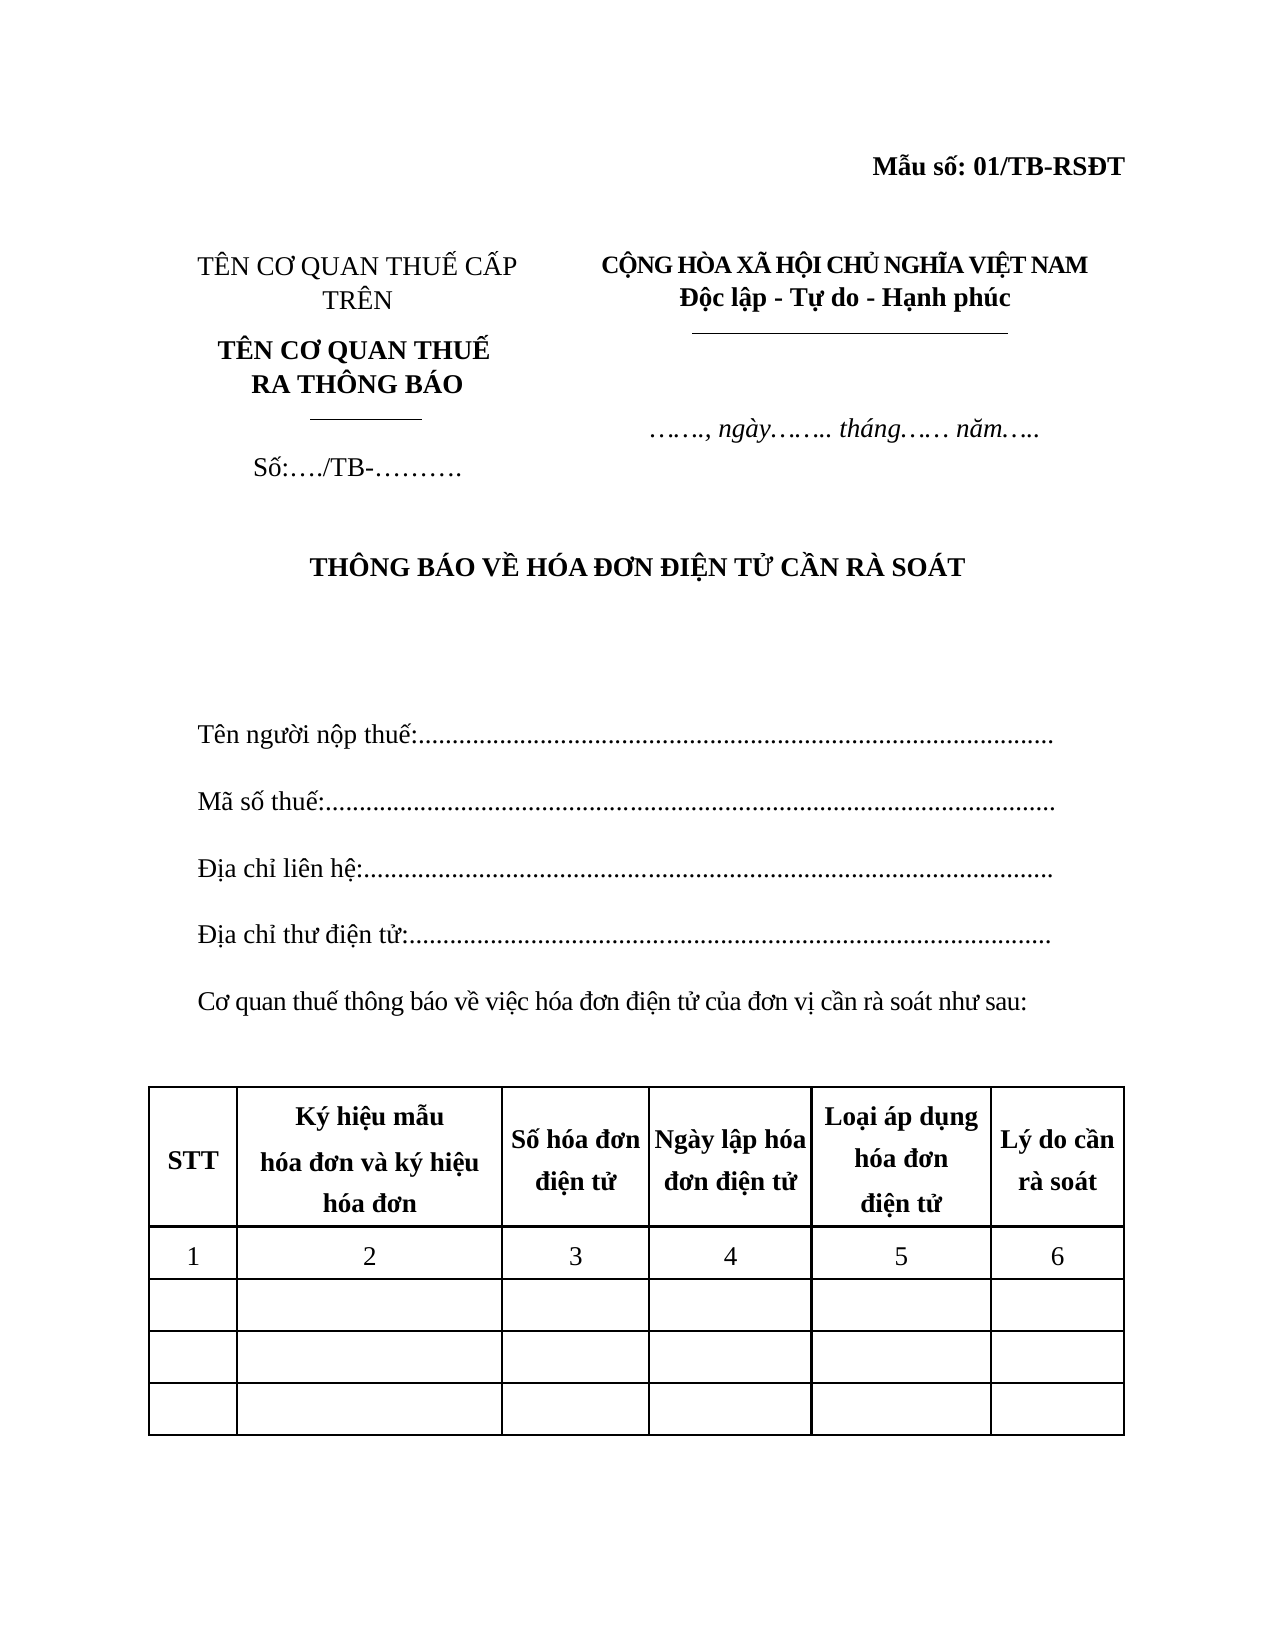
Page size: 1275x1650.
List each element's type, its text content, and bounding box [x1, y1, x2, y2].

table_header Loại áp dụng hóa đơn điện tử [813, 1088, 990, 1225]
table_cell [813, 1332, 990, 1382]
table_cell [992, 1280, 1123, 1329]
table_cell 2 [238, 1228, 501, 1277]
table_cell [650, 1384, 810, 1434]
table_cell Địa chỉ thư điện tử:............................................................................................... [139, 902, 1114, 969]
table_cell [992, 1384, 1123, 1434]
table_cell Cơ quan thuế thông báo về việc hóa đơn điện tử của đơn vị cần rà soát như sau: [139, 969, 1114, 1036]
table_header Ngày lập hóa đơn điện tử [650, 1088, 810, 1225]
table_cell [503, 1332, 648, 1382]
table_header STT [150, 1088, 236, 1225]
table_cell [238, 1332, 501, 1382]
table_header CỘNG HÒA XÃ HỘI CHỦ NGHĨA VIỆT NAM Độc lập - Tự do - Hạnh phúc ……., ngày…….. tháng…… năm….. [565, 250, 1125, 501]
table_cell [238, 1280, 501, 1329]
table_cell Địa chỉ liên hệ:...................................................................................................... [139, 836, 1114, 902]
table_cell [503, 1280, 648, 1329]
table_cell [503, 1384, 648, 1434]
table_header TÊN CƠ QUAN THUẾ CẤP TRÊN TÊN CƠ QUAN THUẾ RA THÔNG BÁO Số:…./TB-………. [150, 250, 565, 501]
table_cell [238, 1384, 501, 1434]
table_header Số hóa đơn điện tử [503, 1088, 648, 1225]
table_header Ký hiệu mẫu hóa đơn và ký hiệu hóa đơn [238, 1088, 501, 1225]
table_header Tên người nộp thuế:.............................................................................................. [139, 702, 1114, 769]
table_cell [150, 1384, 236, 1434]
table_cell 3 [503, 1228, 648, 1277]
table_cell [650, 1332, 810, 1382]
table_cell 1 [150, 1228, 236, 1277]
table_cell 4 [650, 1228, 810, 1277]
table_cell 5 [813, 1228, 990, 1277]
text Mẫu số: 01/TB-RSĐT [150, 150, 1125, 181]
table_cell [150, 1280, 236, 1329]
table_cell [813, 1384, 990, 1434]
table_cell Mã số thuế:............................................................................................................ [139, 769, 1114, 836]
table_cell [150, 1332, 236, 1382]
table_cell [650, 1280, 810, 1329]
text THÔNG BÁO VỀ HÓA ĐƠN ĐIỆN TỬ CẦN RÀ SOÁT [150, 552, 1125, 583]
table_cell [992, 1332, 1123, 1382]
table_cell 6 [992, 1228, 1123, 1277]
table_header Lý do cần rà soát [992, 1088, 1123, 1225]
table_cell [813, 1280, 990, 1329]
